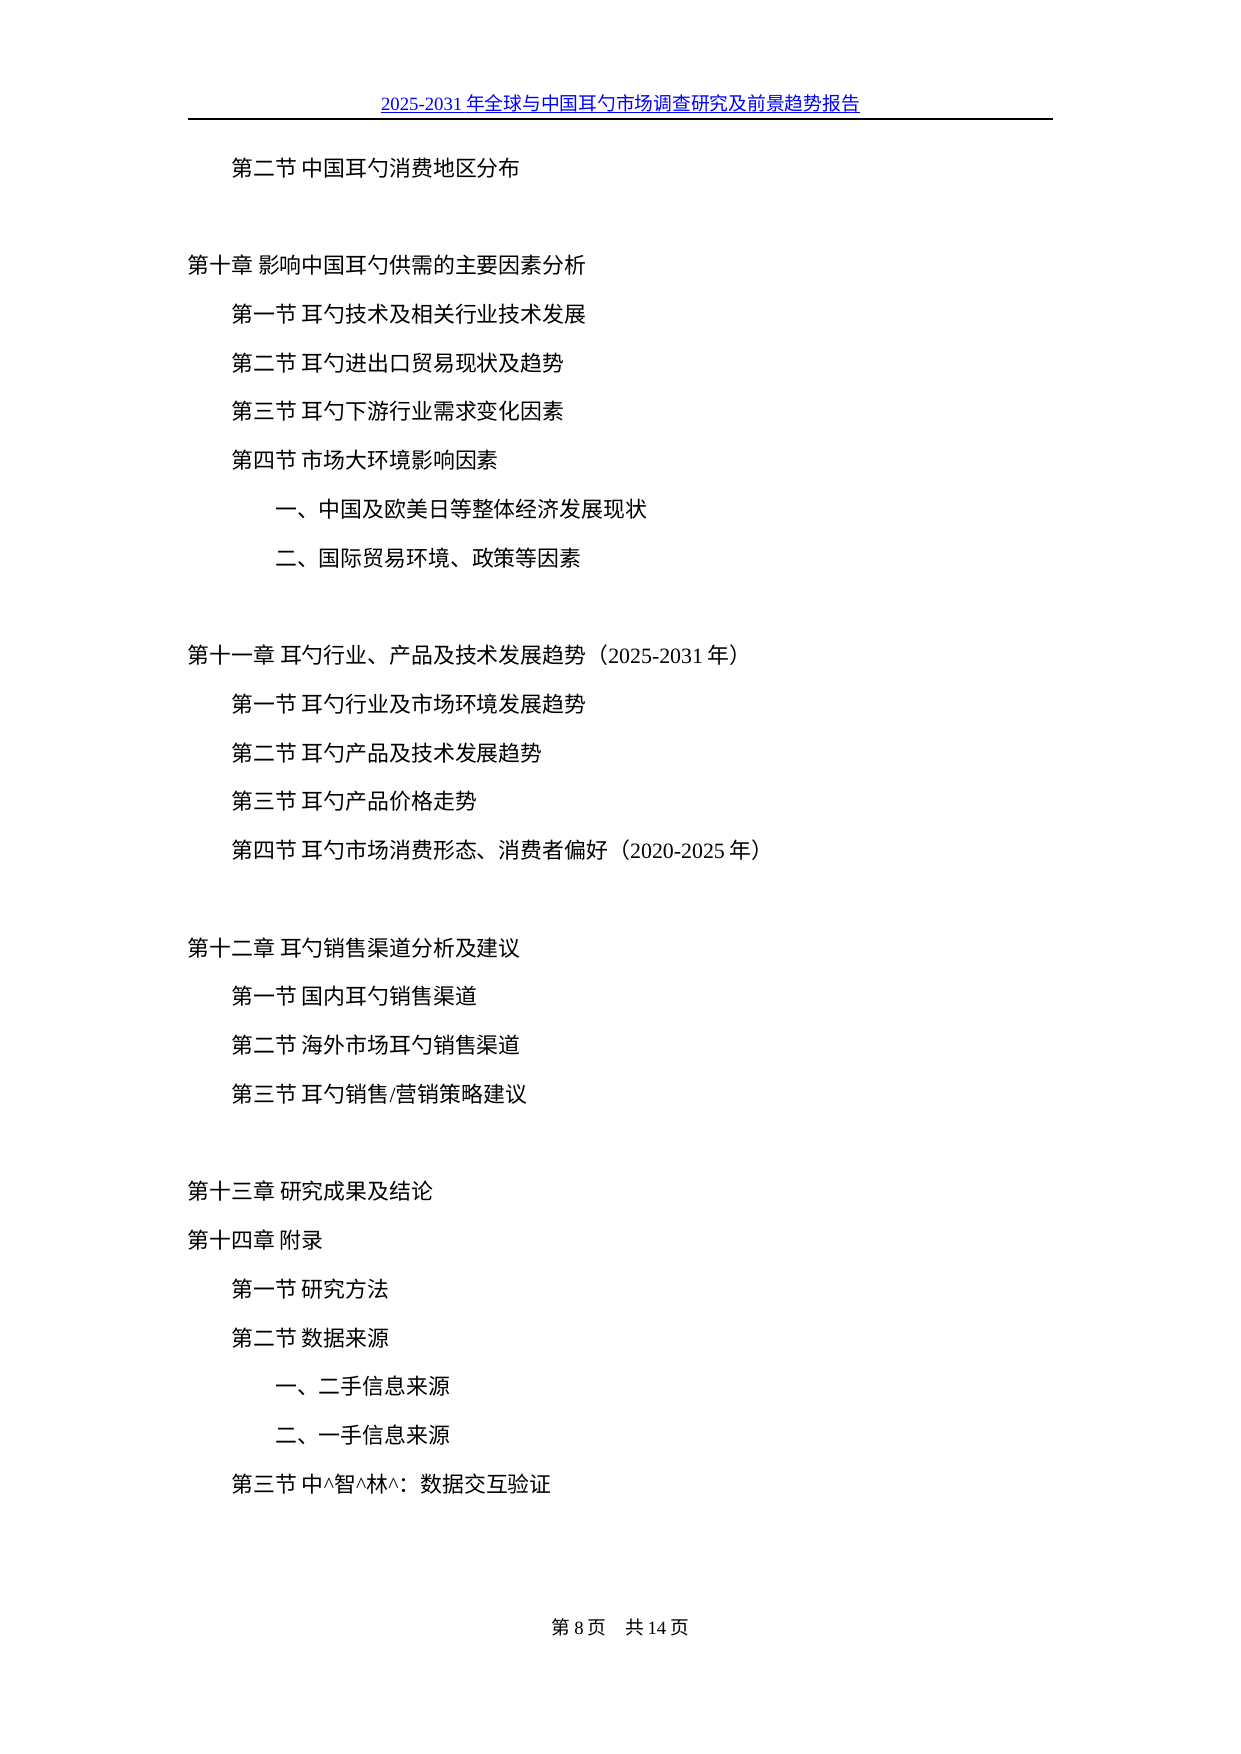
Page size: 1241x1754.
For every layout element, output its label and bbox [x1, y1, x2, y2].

text [187, 150, 1053, 1499]
